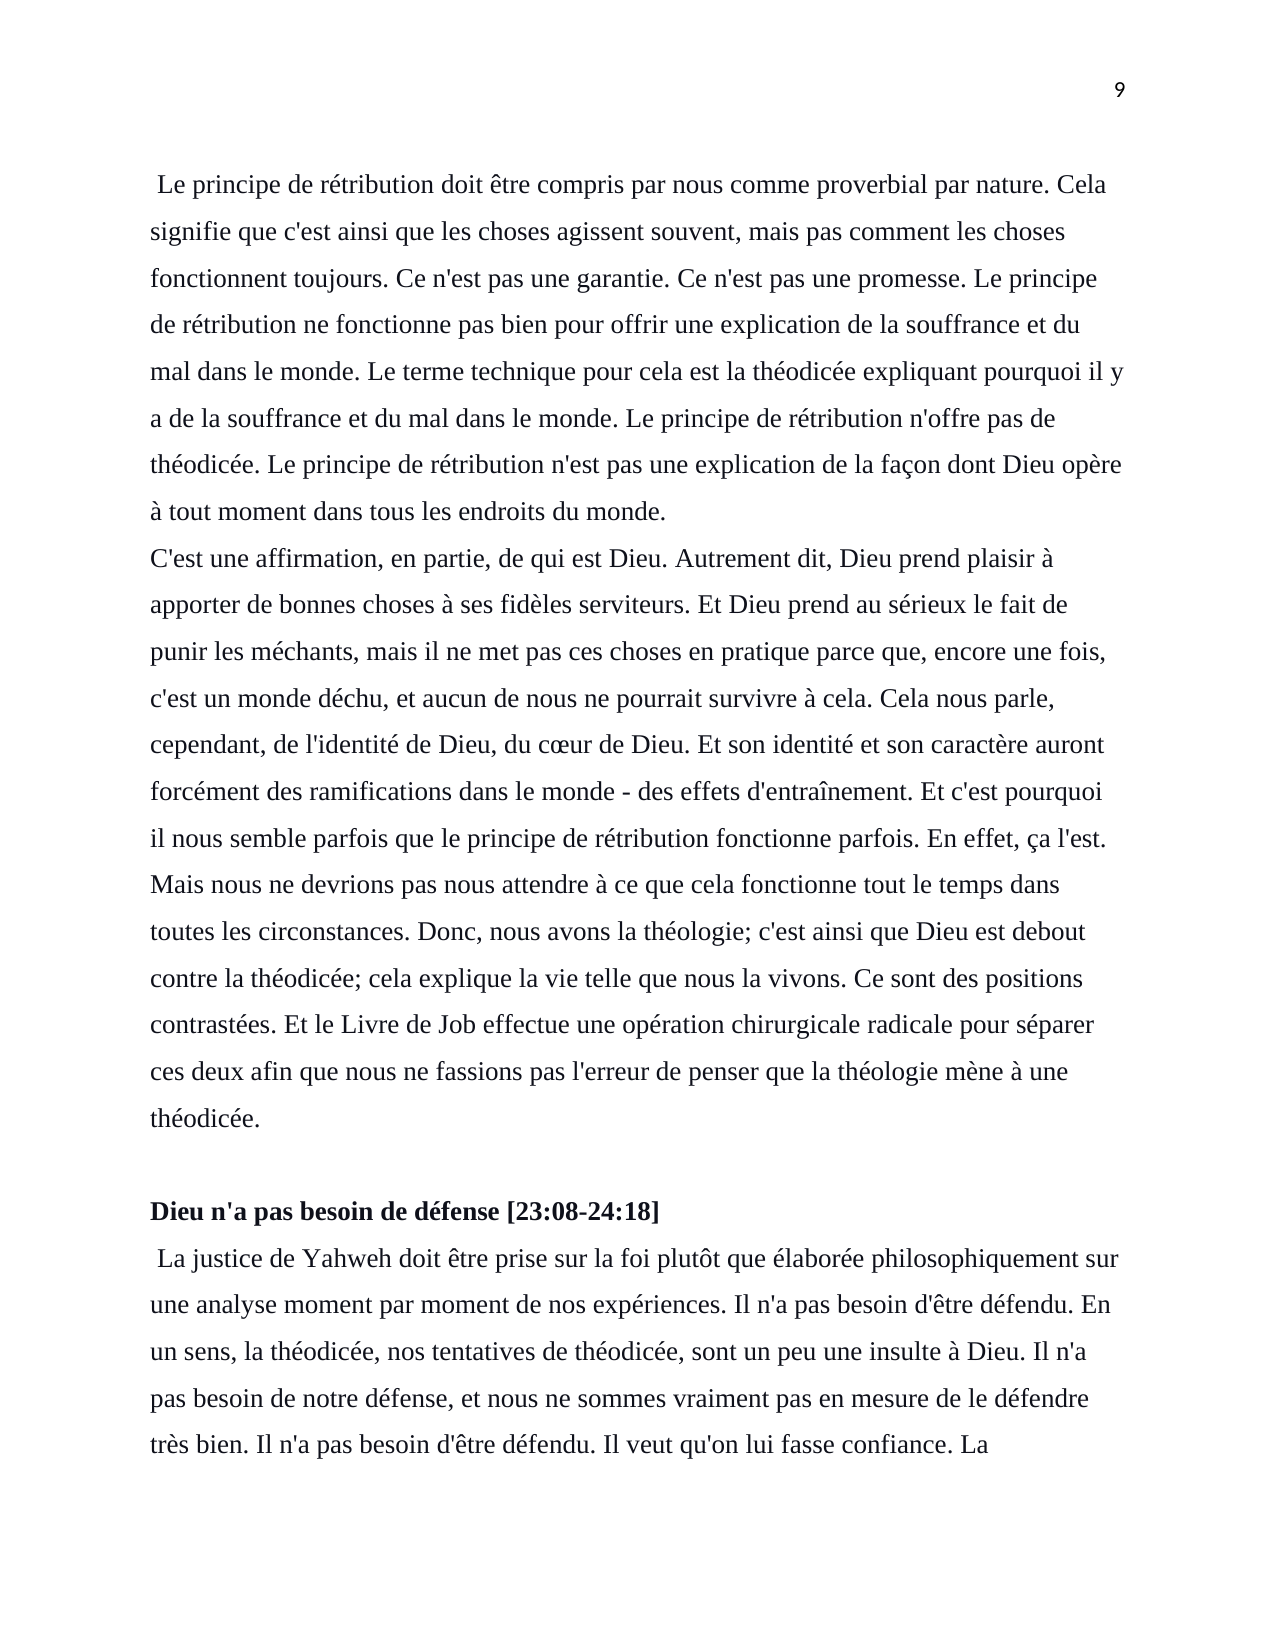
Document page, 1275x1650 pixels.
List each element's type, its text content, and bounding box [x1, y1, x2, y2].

text Le principe de rétribution doit être compris par nous comme proverbial par nature. Cela signifie que c'est ainsi que les choses agissent souvent, mais pas comment les choses fonctionnent toujours. Ce n'est pas une garantie. Ce n'est pas une promesse. Le principe de rétribution ne fonctionne pas bien pour offrir une explication de la souffrance et du mal dans le monde. Le terme technique pour cela est la théodicée expliquant pourquoi il y a de la souffrance et du mal dans le monde. Le principe de rétribution n'offre pas de théodicée. Le principe de rétribution n'est pas une explication de la façon dont Dieu opère à tout moment dans tous les endroits du monde. [150, 169, 1125, 526]
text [150, 1242, 1125, 1460]
text C'est une affirmation, en partie, de qui est Dieu. Autrement dit, Dieu prend plaisir à apporter de bonnes choses à ses fidèles serviteurs. Et Dieu prend au sérieux le fait de punir les méchants, mais il ne met pas ces choses en pratique parce que, encore une fois, c'est un monde déchu, et aucun de nous ne pourrait survivre à cela. Cela nous parle, cependant, de l'identité de Dieu, du cœur de Dieu. Et son identité et son caractère auront forcément des ramifications dans le monde - des effets d'entraînement. Et c'est pourquoi il nous semble parfois que le principe de rétribution fonctionne parfois. En effet, ça l'est. Mais nous ne devrions pas nous attendre à ce que cela fonctionne tout le temps dans toutes les circonstances. Donc, nous avons la théologie; c'est ainsi que Dieu est debout contre la théodicée; cela explique la vie telle que nous la vivons. Ce sont des positions contrastées. Et le Livre de Job effectue une opération chirurgicale radicale pour séparer ces deux afin que nous ne fassions pas l'erreur de penser que la théologie mène à une théodicée. [150, 542, 1125, 1133]
text Dieu n'a pas besoin de défense [23:08-24:18] [150, 1195, 1125, 1226]
